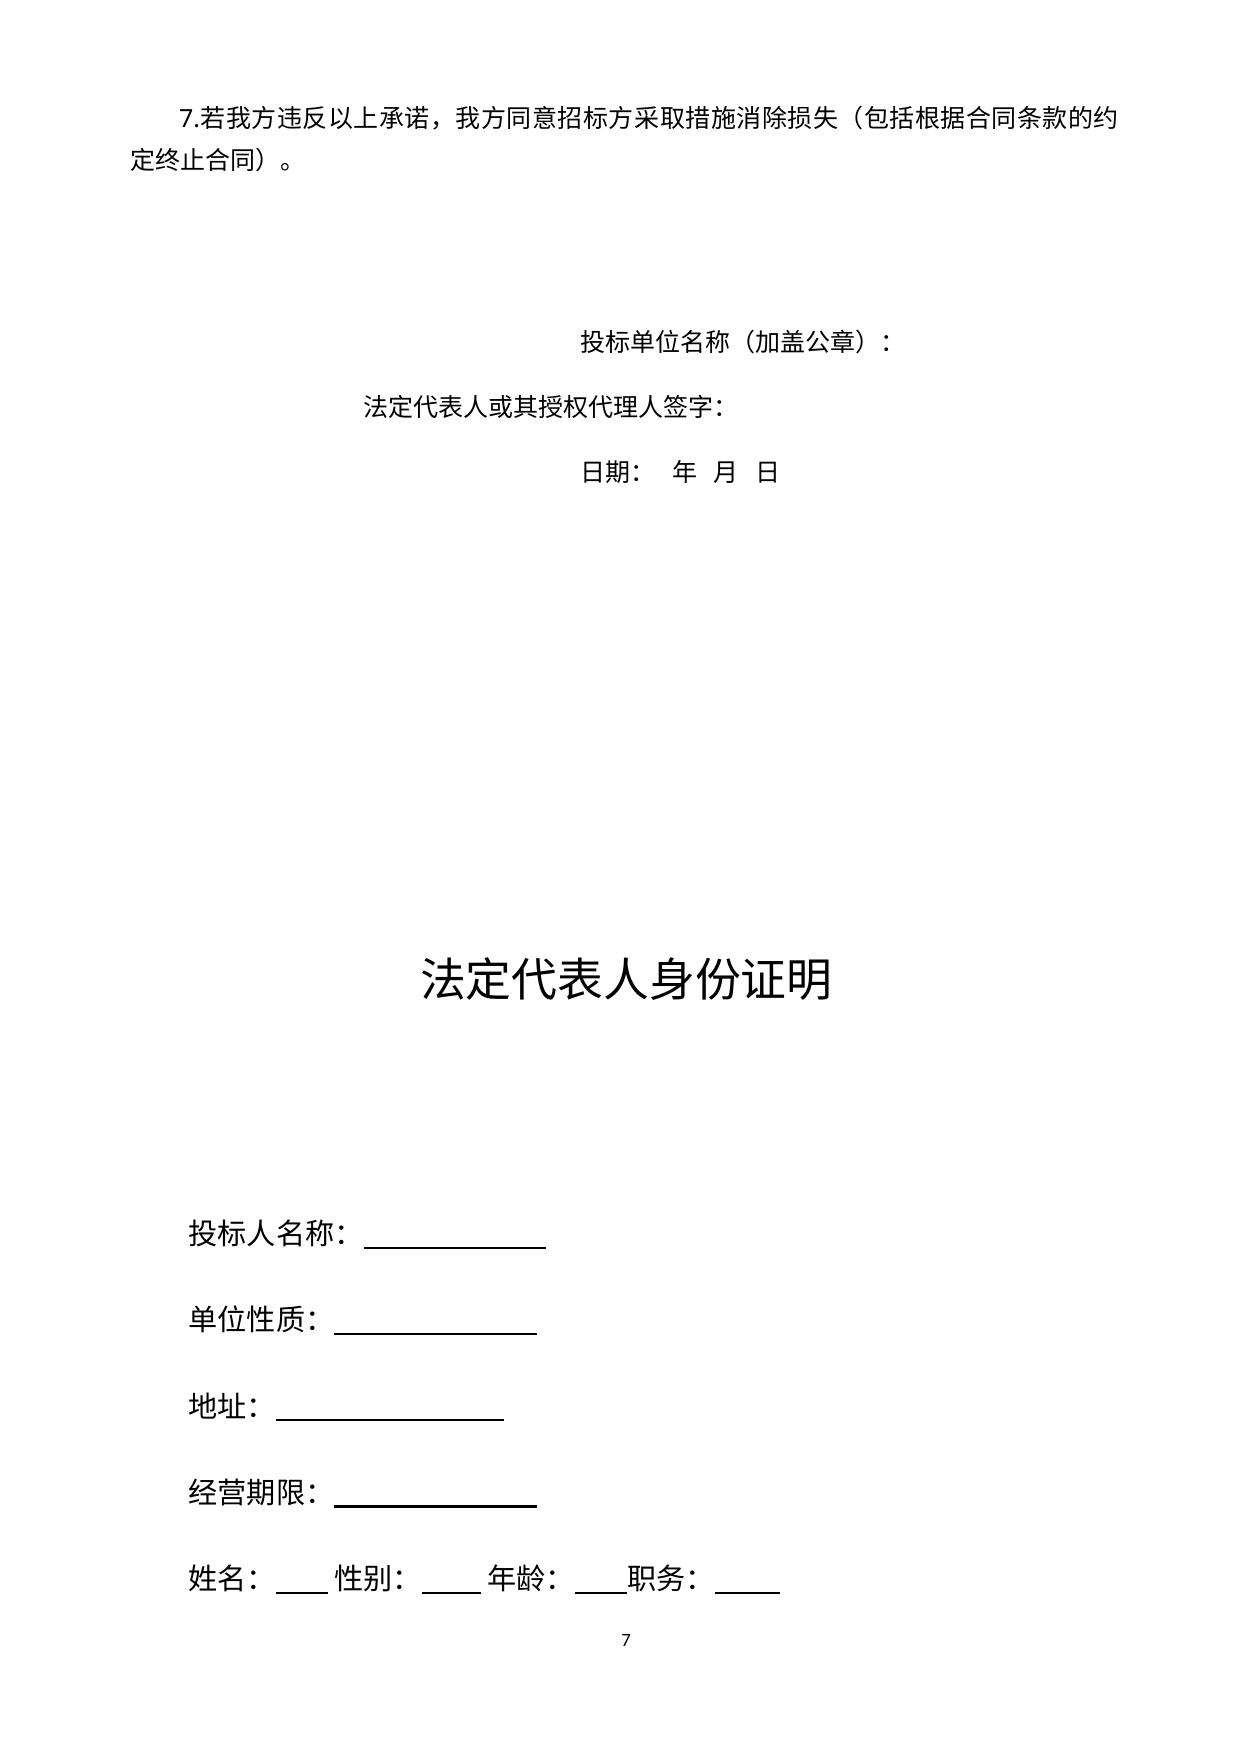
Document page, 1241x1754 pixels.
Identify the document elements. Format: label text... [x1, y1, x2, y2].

text 法定代表人或其授权代理人签字： [130, 373, 1122, 438]
text 投标人名称： [130, 1199, 1122, 1264]
text 经营期限： [130, 1458, 1122, 1523]
text 7.若我方违反以上承诺，我方同意招标方采取措施消除损失（包括根据合同条款的约定终止合同）。 [130, 94, 1122, 178]
text 法定代表人身份证明 [130, 928, 1122, 1026]
text 日期： 年 月 日 [130, 438, 1122, 503]
text 姓名： 性别： 年龄： 职务： [130, 1544, 1122, 1609]
text 投标单位名称（加盖公章）： [130, 308, 1122, 373]
text 地址： [130, 1372, 1122, 1437]
text 单位性质： [130, 1286, 1122, 1351]
